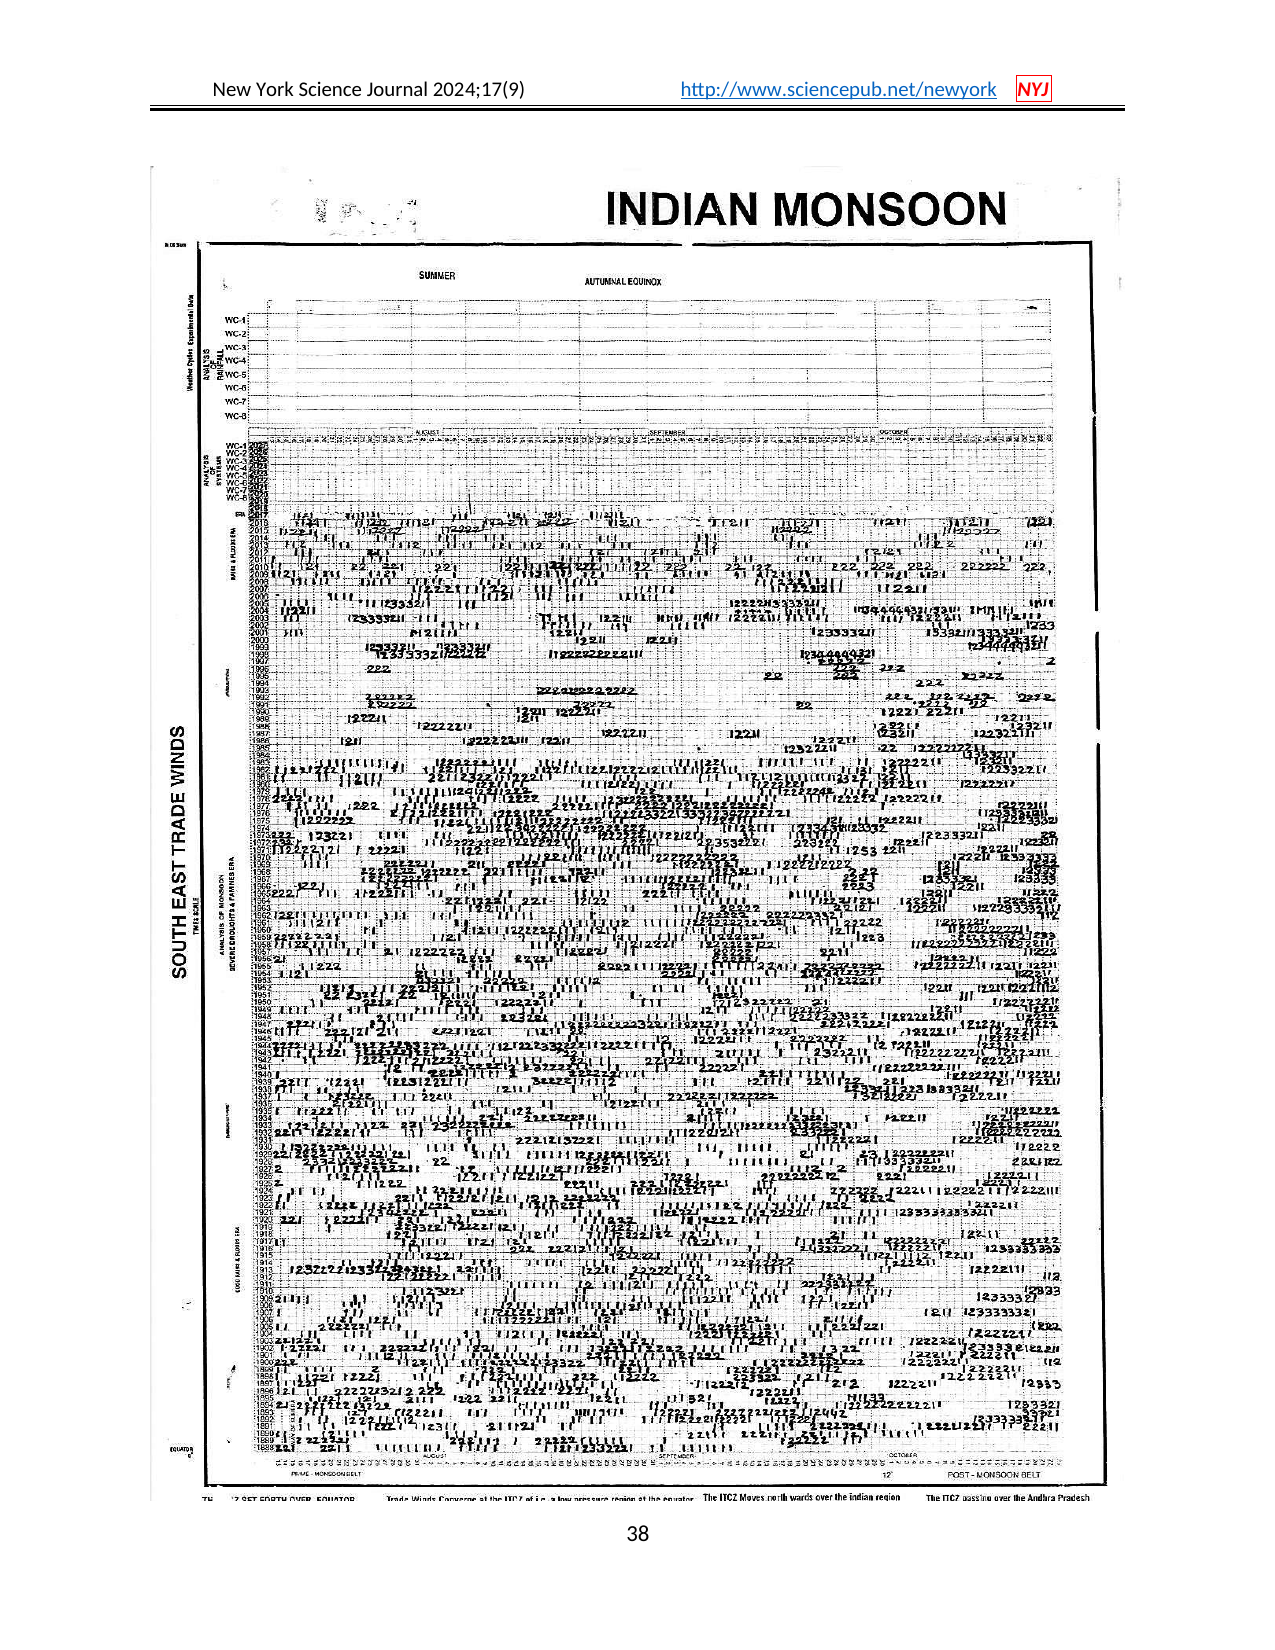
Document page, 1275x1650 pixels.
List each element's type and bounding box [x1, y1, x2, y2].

picture [150, 166, 1125, 1501]
